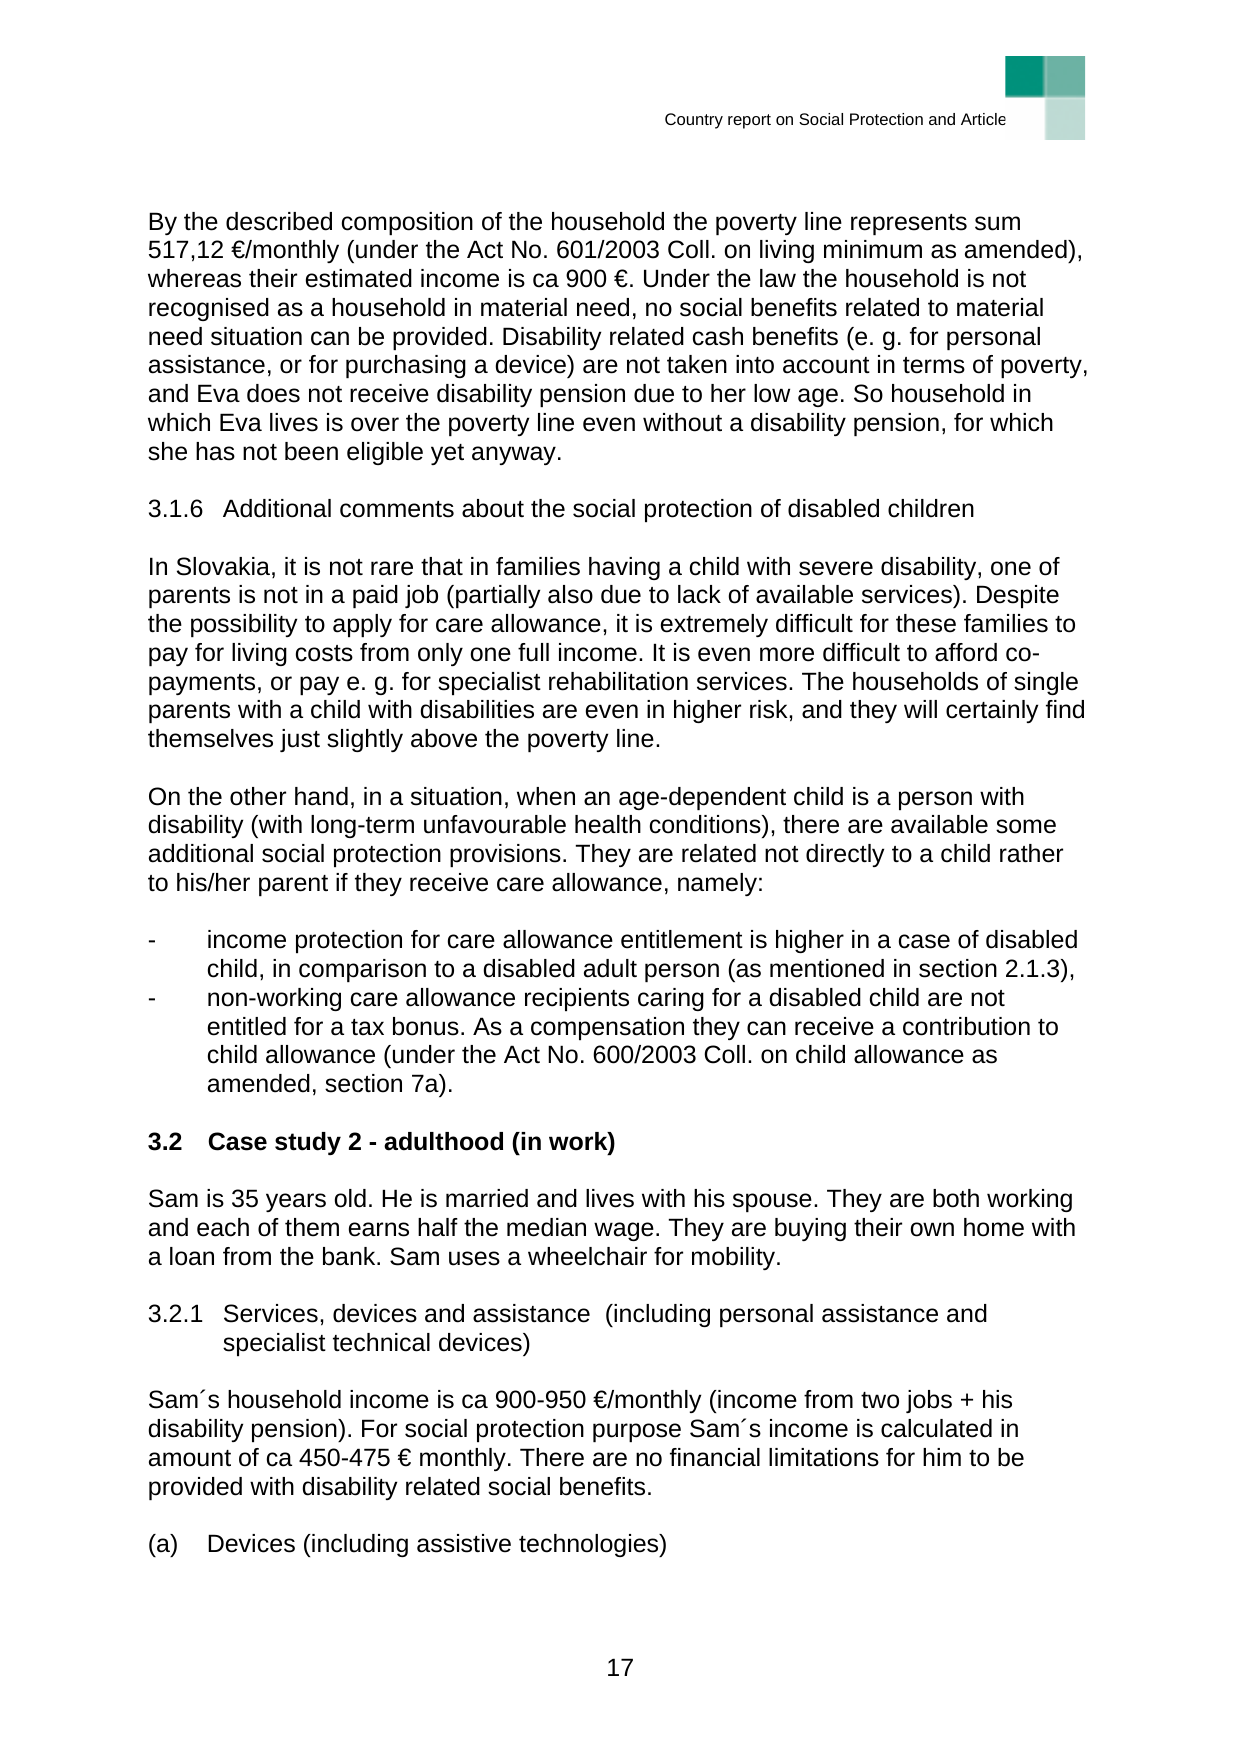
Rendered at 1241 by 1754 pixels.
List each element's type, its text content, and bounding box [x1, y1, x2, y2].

text Sam´s household income is ca 900-950 €/monthly (income from two jobs + his disability pension). For social protection purpose Sam´s income is calculated in amount of ca 450-475 € monthly. There are no financial limitations for him to be provided with disability related social benefits. [148, 1386, 1093, 1501]
text In Slovakia, it is not rare that in families having a child with severe disability, one of parents is not in a paid job (partially also due to lack of available services). Despite the possibility to apply for care allowance, it is extremely difficult for these families to pay for living costs from only one full income. It is even more difficult to afford co-payments, or pay e. g. for specialist rehabilitation services. The households of single parents with a child with disabilities are even in higher risk, and they will certainly find themselves just slightly above the poverty line. [148, 552, 1093, 753]
subtitle Services, devices and assistance (including personal assistance and specialist technical devices) [148, 1299, 1093, 1357]
list income protection for care allowance entitlement is higher in a case of disabled child, in comparison to a disabled adult person (as mentioned in section 2.1.3), [148, 926, 1093, 983]
list non-working care allowance recipients caring for a disabled child are not entitled for a tax bonus. As a compensation they can receive a contribution to child allowance (under the Act No. 600/2003 Coll. on child allowance as amended, section 7a). [148, 983, 1093, 1098]
text By the described composition of the household the poverty line represents sum 517,12 €/monthly (under the Act No. 601/2003 Coll. on living minimum as amended), whereas their estimated income is ca 900 €. Under the law the household is not recognised as a household in material need, no social benefits related to material need situation can be provided. Disability related cash benefits (e. g. for personal assistance, or for purchasing a device) are not taken into account in terms of poverty, and Eva does not receive disability pension due to her low age. So household in which Eva lives is over the poverty line even without a disability pension, for which she has not been eligible yet anyway. [148, 207, 1093, 466]
text Sam is 35 years old. He is married and lives with his spouse. They are both working and each of them earns half the median wage. They are buying their own home with a loan from the bank. Sam uses a wheelchair for mobility. [148, 1184, 1093, 1271]
picture [1003, 56, 1084, 136]
text On the other hand, in a situation, when an age-dependent child is a person with disability (with long-term unfavourable health conditions), there are available some additional social protection provisions. They are related not directly to a child rather to his/her parent if they receive care allowance, namely: [148, 782, 1093, 897]
subtitle Case study 2 - adulthood (in work) [148, 1127, 1093, 1156]
list Devices (including assistive technologies) [148, 1529, 1093, 1558]
subtitle Additional comments about the social protection of disabled children [148, 494, 1093, 523]
